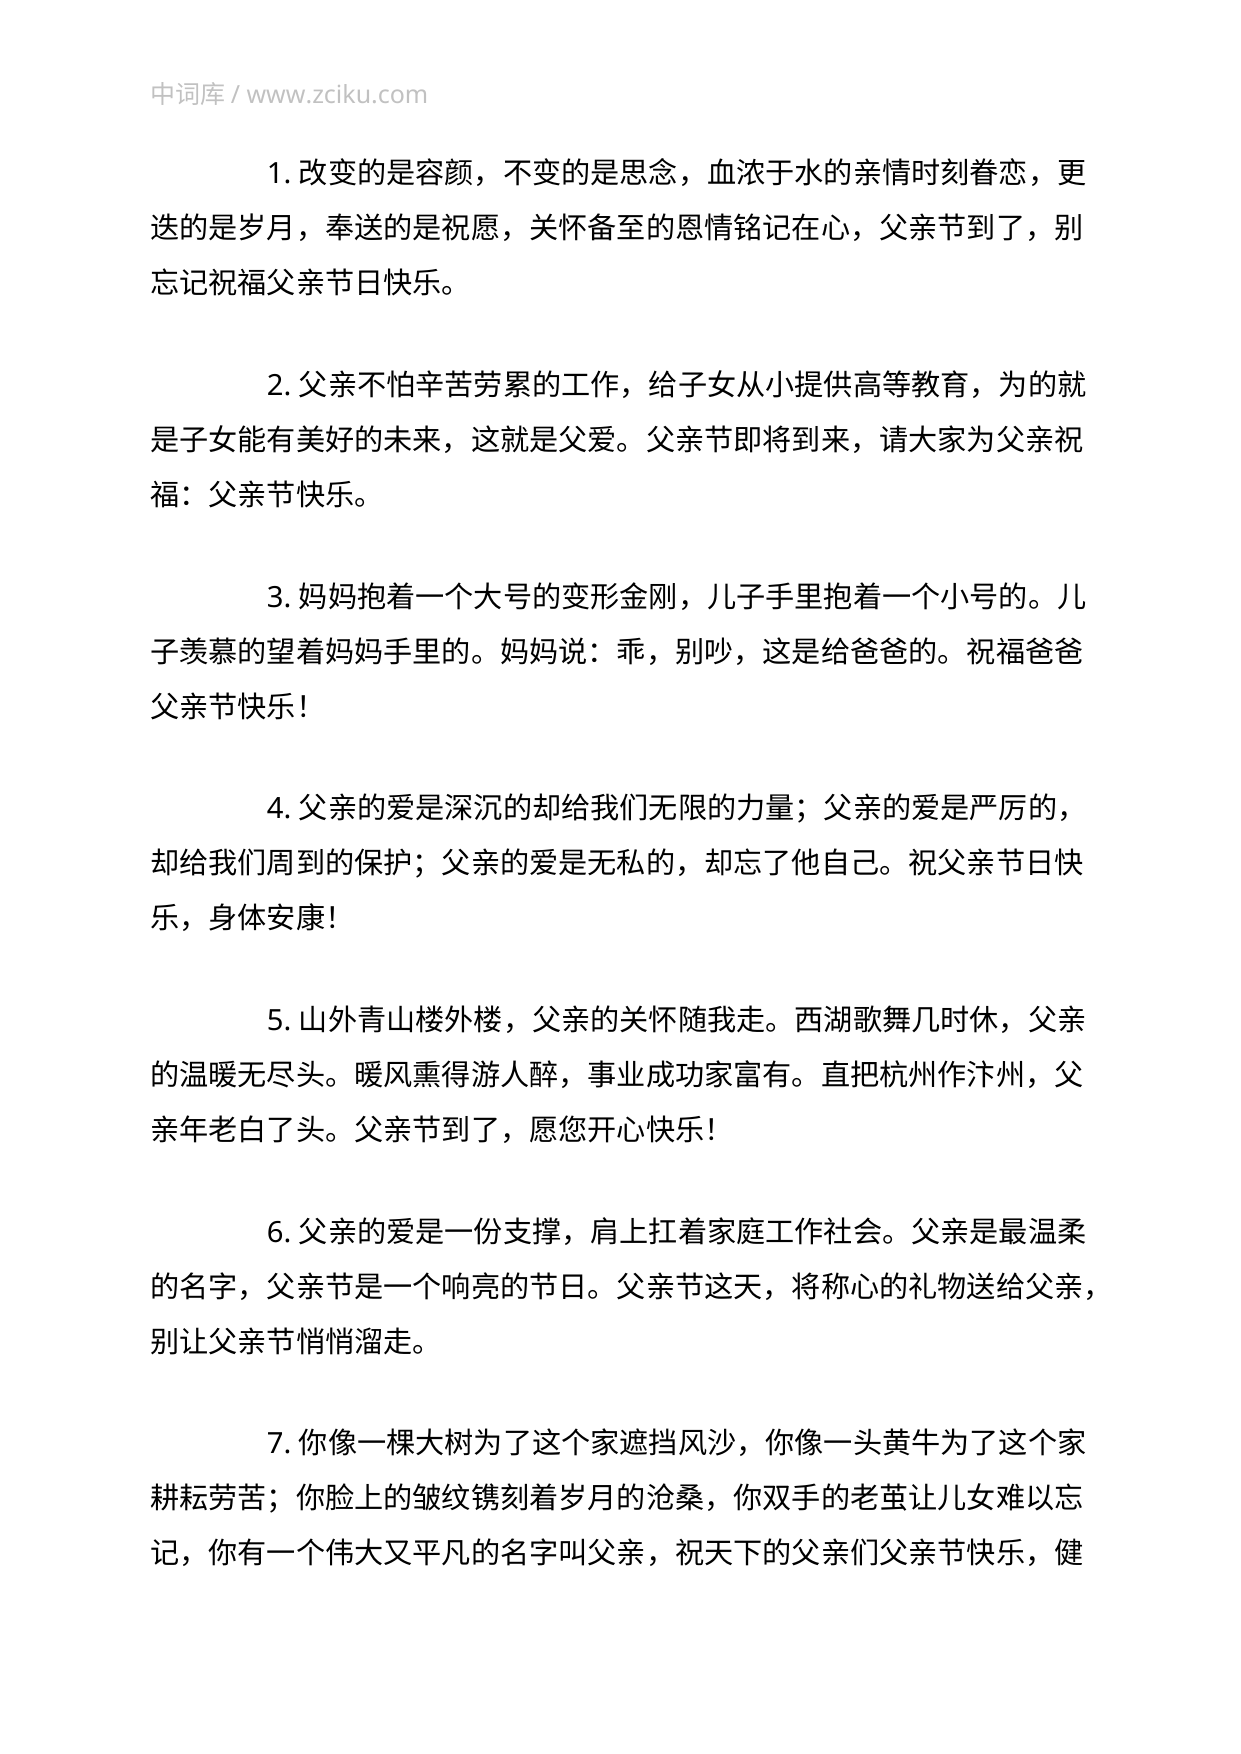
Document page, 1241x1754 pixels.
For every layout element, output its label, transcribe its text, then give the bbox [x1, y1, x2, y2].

text 5. 山外青山楼外楼，父亲的关怀随我走。西湖歌舞几时休，父亲的温暖无尽头。暖风熏得游人醉，事业成功家富有。直把杭州作汴州，父亲年老白了头。父亲节到了，愿您开心快乐！ [150, 997, 1090, 1149]
text 6. 父亲的爱是一份支撑，肩上扛着家庭工作社会。父亲是最温柔的名字，父亲节是一个响亮的节日。父亲节这天，将称心的礼物送给父亲，别让父亲节悄悄溜走。 [150, 1208, 1090, 1361]
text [150, 1420, 1090, 1572]
text 4. 父亲的爱是深沉的却给我们无限的力量；父亲的爱是严厉的，却给我们周到的保护；父亲的爱是无私的，却忘了他自己。祝父亲节日快乐，身体安康！ [150, 785, 1090, 937]
text 1. 改变的是容颜，不变的是思念，血浓于水的亲情时刻眷恋，更迭的是岁月，奉送的是祝愿，关怀备至的恩情铭记在心，父亲节到了，别忘记祝福父亲节日快乐。 [150, 150, 1090, 302]
text 3. 妈妈抱着一个大号的变形金刚，儿子手里抱着一个小号的。儿子羡慕的望着妈妈手里的。妈妈说：乖，别吵，这是给爸爸的。祝福爸爸父亲节快乐！ [150, 573, 1090, 726]
text 2. 父亲不怕辛苦劳累的工作，给子女从小提供高等教育，为的就是子女能有美好的未来，这就是父爱。父亲节即将到来，请大家为父亲祝福：父亲节快乐。 [150, 362, 1090, 514]
